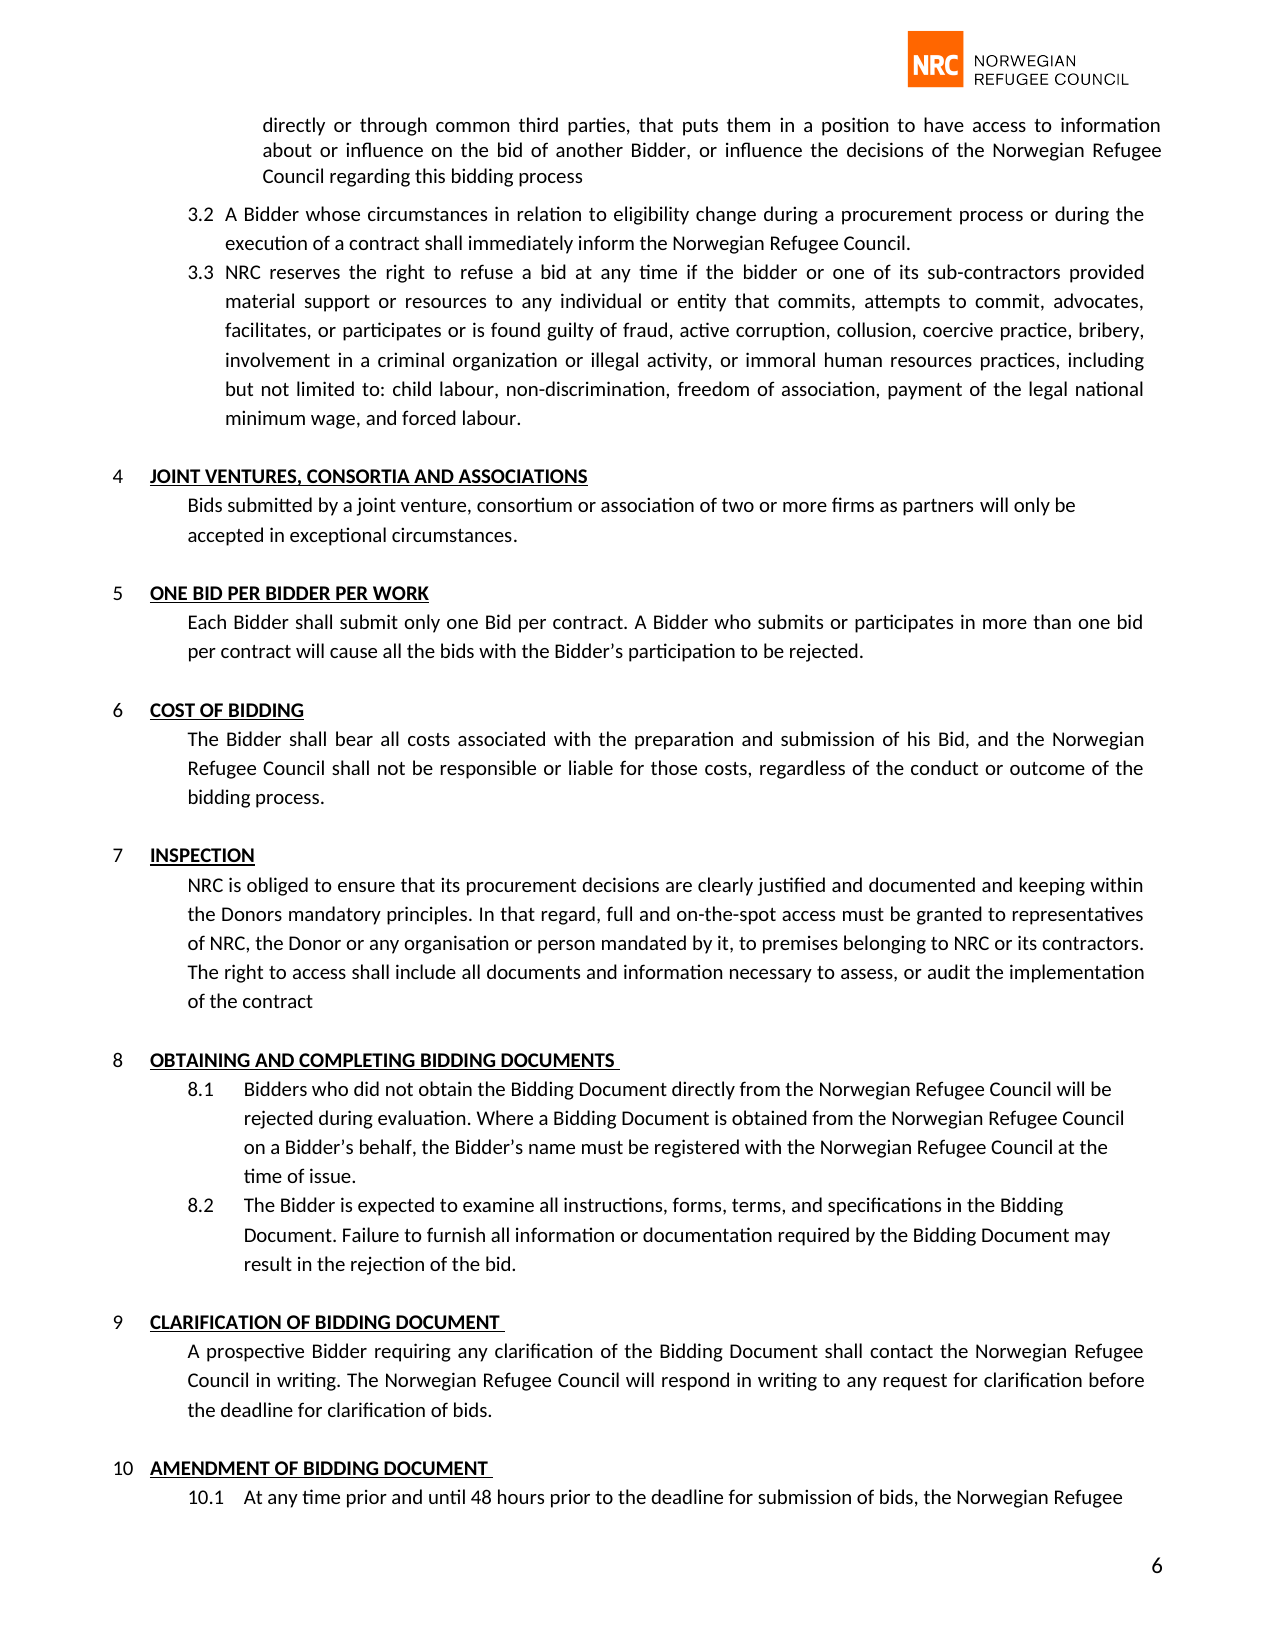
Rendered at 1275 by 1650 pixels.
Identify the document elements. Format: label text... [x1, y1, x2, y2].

list A Bidder whose circumstances in relation to eligibility change during a procurement process or during the execution of a contract shall immediately inform the Norwegian Refugee Council. [187, 201, 1146, 256]
text NRC is obliged to ensure that its procurement decisions are clearly justified and documented and keeping within the Donors mandatory principles. In that regard, full and on-the-spot access must be granted to representatives of NRC, the Donor or any organisation or person mandated by it, to premises belonging to NRC or its contractors. The right to access shall include all documents and information necessary to assess, or audit the implementation of the contract [187, 872, 1146, 1014]
list AMENDMENT OF BIDDING DOCUMENT [112, 1455, 1163, 1481]
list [225, 112, 1163, 188]
list Bidders who did not obtain the Bidding Document directly from the Norwegian Refugee Council will be rejected during evaluation. Where a Bidding Document is obtained from the Norwegian Refugee Council on a Bidder’s behalf, the Bidder’s name must be registered with the Norwegian Refugee Council at the time of issue. [187, 1076, 1146, 1189]
list NRC reserves the right to refuse a bid at any time if the bidder or one of its sub-contractors provided material support or resources to any individual or entity that commits, attempts to commit, advocates, facilitates, or participates or is found guilty of fraud, active corruption, collusion, coercive practice, bribery, involvement in a criminal organization or illegal activity, or immoral human resources practices, including but not limited to: child labour, non-discrimination, freedom of association, payment of the legal national minimum wage, and forced labour. [187, 259, 1146, 431]
text Bids submitted by a joint venture, consortium or association of two or more firms as partners will only be accepted in exceptional circumstances. [187, 493, 1107, 547]
text A prospective Bidder requiring any clarification of the Bidding Document shall contact the Norwegian Refugee Council in writing. The Norwegian Refugee Council will respond in writing to any request for clarification before the deadline for clarification of bids. [187, 1338, 1146, 1422]
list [187, 1484, 1146, 1510]
list The Bidder is expected to examine all instructions, forms, terms, and specifications in the Bidding Document. Failure to furnish all information or documentation required by the Bidding Document may result in the rejection of the bid. [187, 1193, 1146, 1276]
list OBTAINING AND COMPLETING BIDDING DOCUMENTS [112, 1047, 1163, 1072]
list COST OF BIDDING [112, 697, 1163, 722]
text Each Bidder shall submit only one Bid per contract. A Bidder who submits or participates in more than one bid per contract will cause all the bids with the Bidder’s participation to be rejected. [187, 609, 1146, 664]
text The Bidder shall bear all costs associated with the preparation and submission of his Bid, and the Norwegian Refugee Council shall not be responsible or liable for those costs, regardless of the conduct or outcome of the bidding process. [187, 726, 1146, 810]
list ONE BID PER BIDDER PER WORK [112, 580, 1146, 606]
list CLARIFICATION OF BIDDING DOCUMENT [112, 1309, 1163, 1335]
list INSPECTION [112, 843, 1163, 868]
picture [898, 21, 1139, 94]
list JOINT VENTURES, CONSORTIA AND ASSOCIATIONS [112, 463, 1146, 489]
